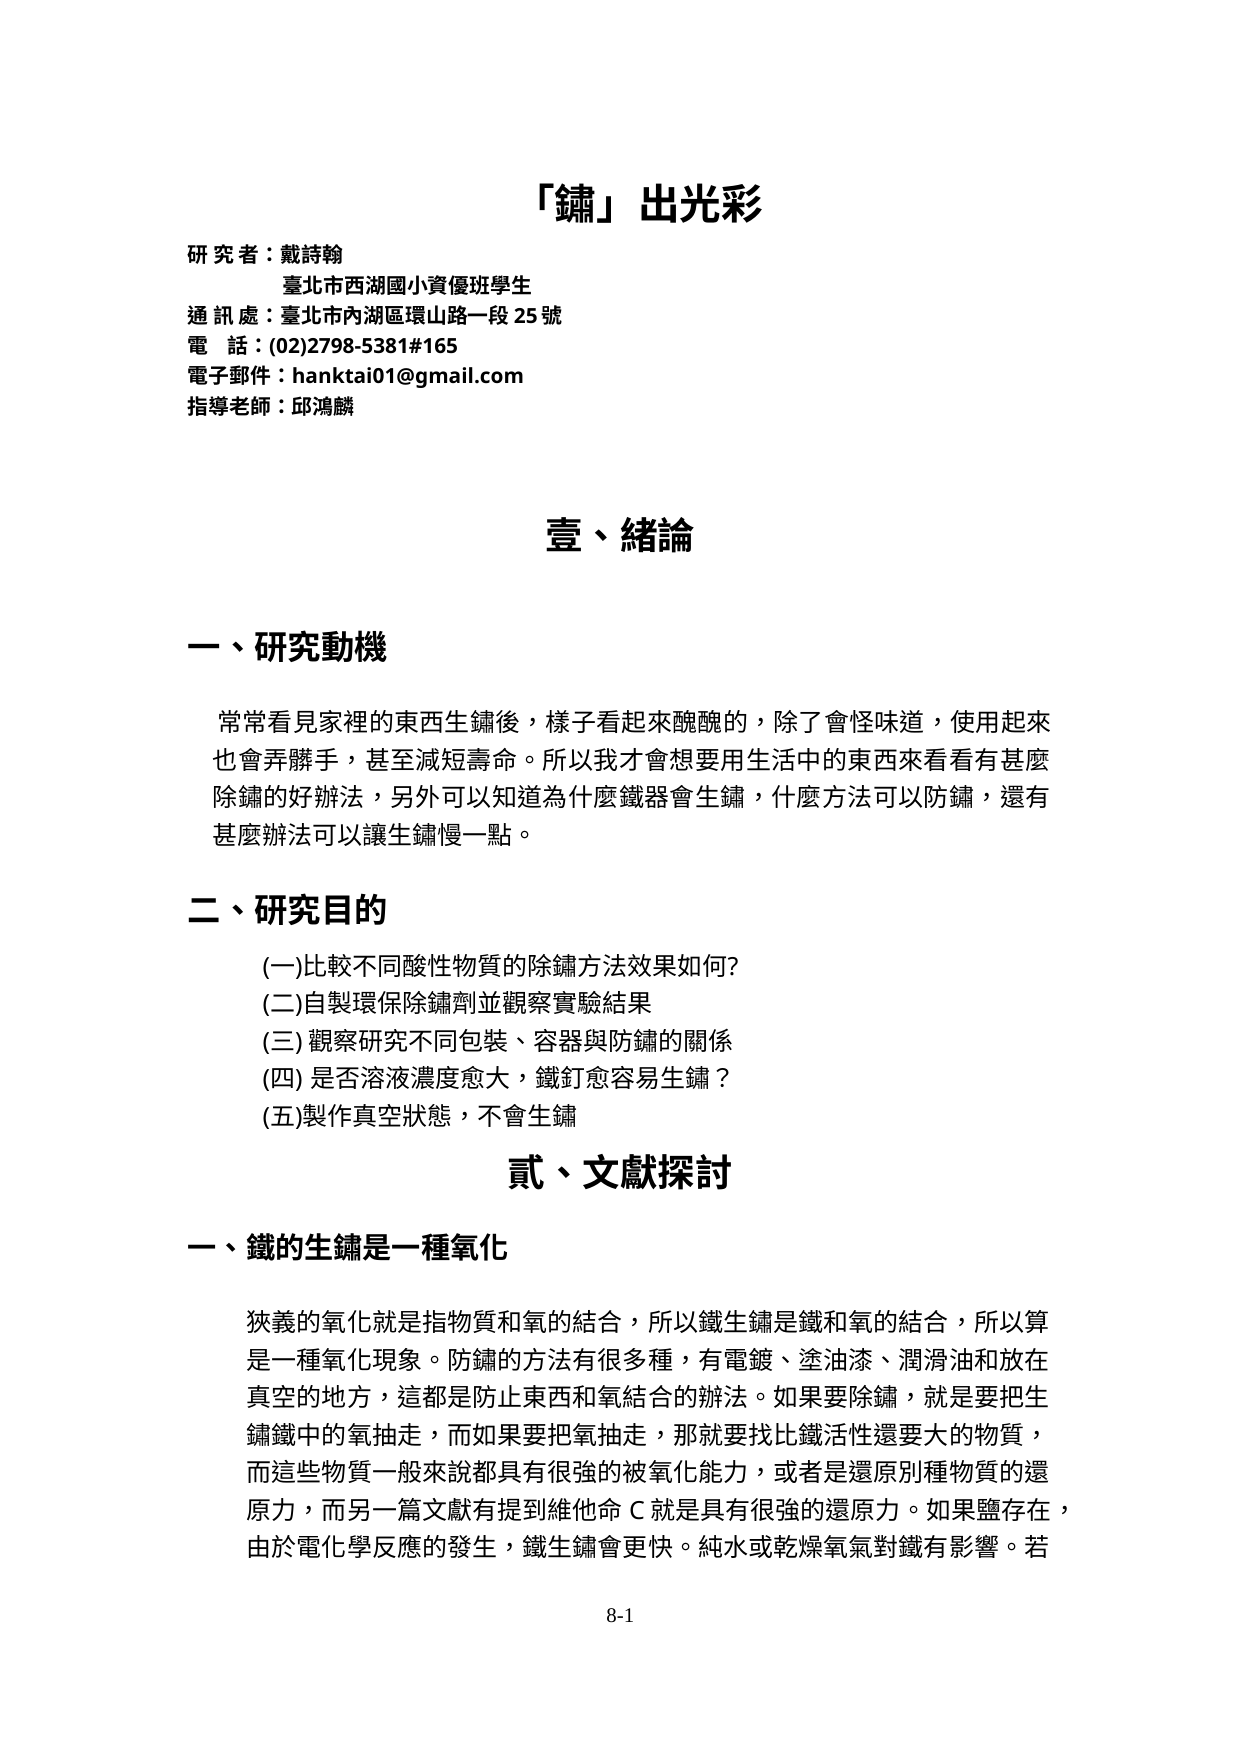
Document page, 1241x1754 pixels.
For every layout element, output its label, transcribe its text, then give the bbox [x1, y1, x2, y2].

text (二)自製環保除鏽劑並觀察實驗結果 [262, 983, 1053, 1020]
text 壹、緒論 [187, 495, 1053, 570]
text 貳、文獻探討 [187, 1133, 1053, 1208]
text 指導老師：邱鴻麟 [187, 390, 1053, 420]
text (五)製作真空狀態，不會生鏽 [262, 1095, 1053, 1133]
text 「鏽」出光彩 [187, 164, 1088, 239]
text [246, 1302, 1053, 1564]
text (一)比較不同酸性物質的除鏽方法效果如何? [262, 945, 1053, 983]
text 一、鐵的生鏽是一種氧化 [187, 1208, 1053, 1283]
text 電 話：(02)2798-5381#165 [187, 329, 1053, 360]
text 一、研究動機 [187, 608, 1053, 683]
text (三) 觀察研究不同包裝、容器與防鏽的關係 [262, 1020, 1053, 1058]
text 臺北市西湖國小資優班學生 [187, 269, 1053, 299]
text (四) 是否溶液濃度愈大，鐵釘愈容易生鏽？ [262, 1058, 1053, 1095]
text 二、研究目的 [187, 870, 1053, 945]
text 常常看見家裡的東西生鏽後，樣子看起來醜醜的，除了會怪味道，使用起來也會弄髒手，甚至減短壽命。所以我才會想要用生活中的東西來看看有甚麼除鏽的好辦法，另外可以知道為什麼鐵器會生鏽，什麼方法可以防鏽，還有甚麼辦法可以讓生鏽慢一點。 [212, 702, 1053, 852]
text 通 訊 處：臺北市內湖區環山路一段25號 [187, 299, 1053, 329]
text 電子郵件：hanktai01@gmail.com [187, 360, 1053, 390]
text 研 究 者：戴詩翰 [187, 239, 1053, 269]
